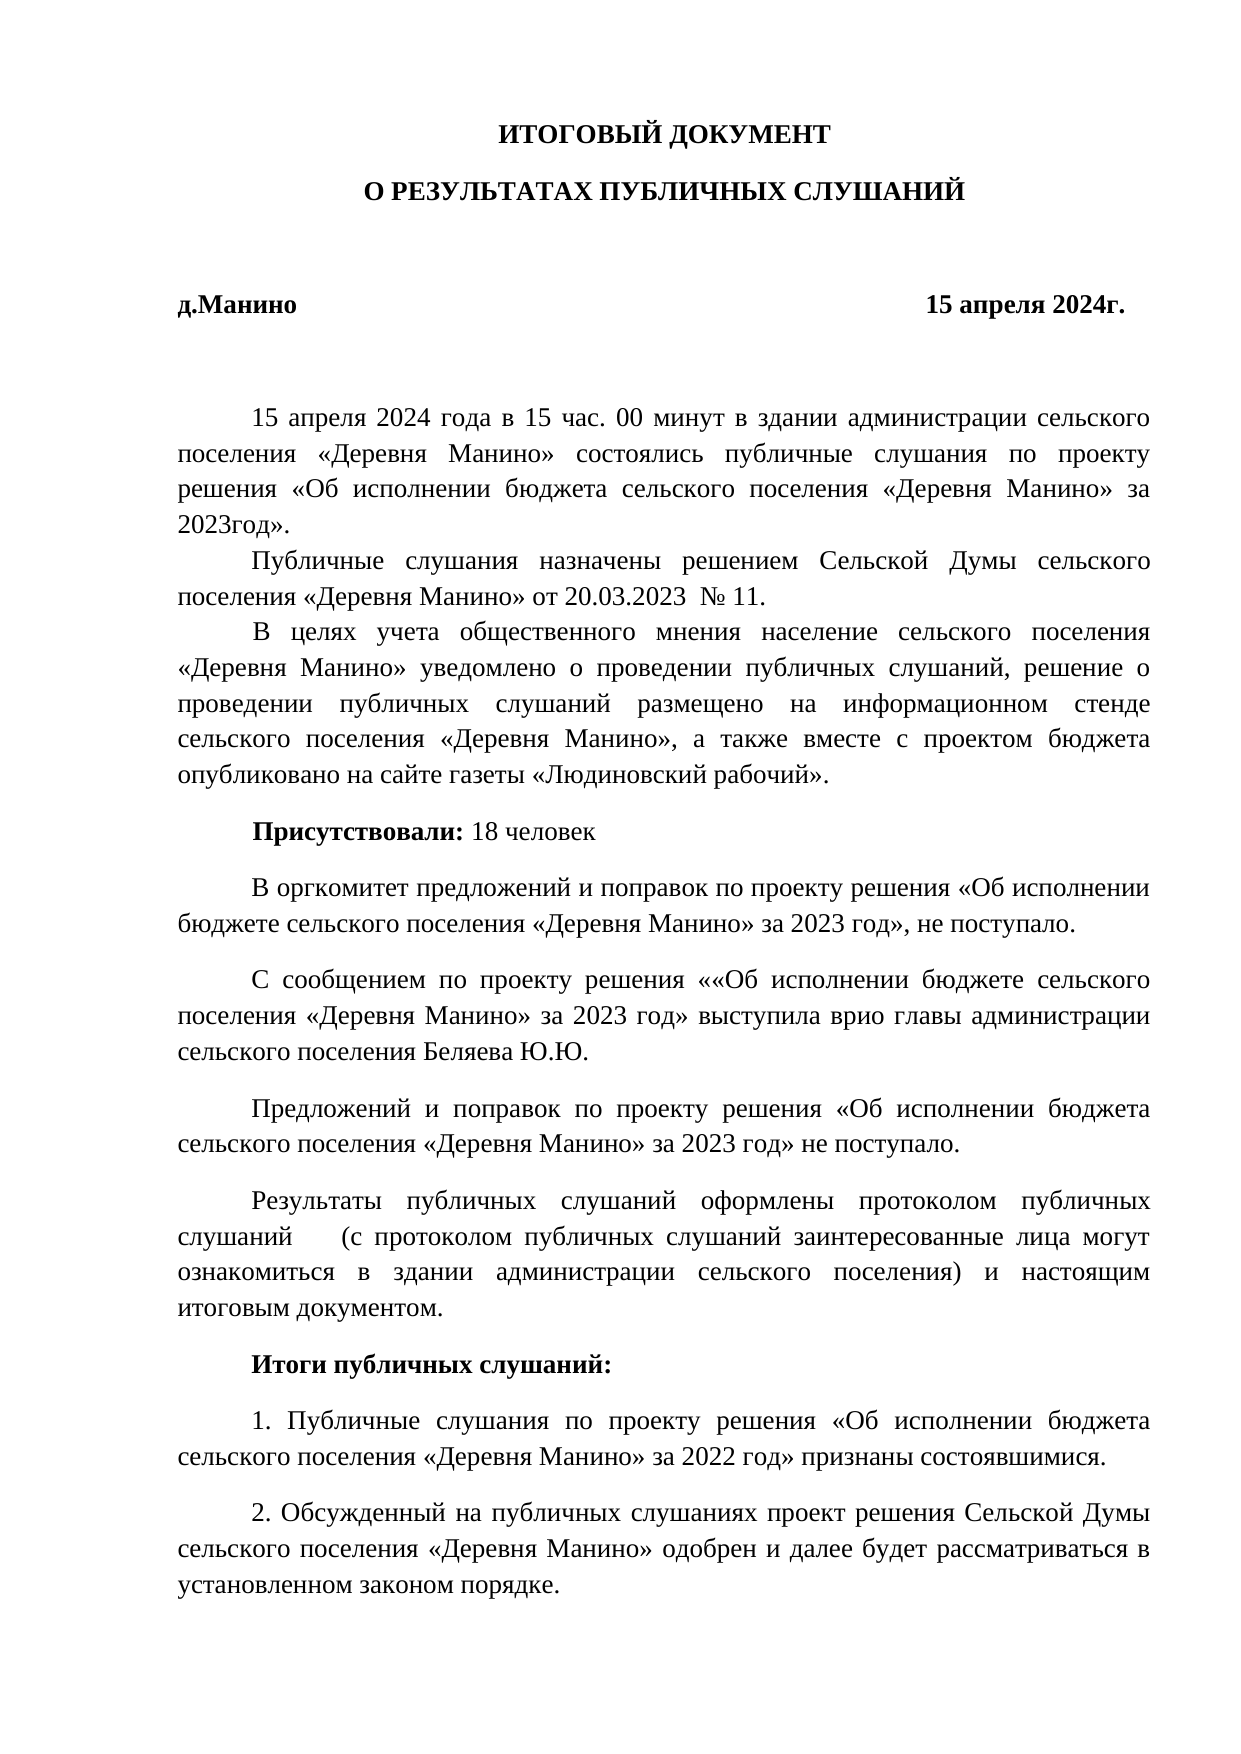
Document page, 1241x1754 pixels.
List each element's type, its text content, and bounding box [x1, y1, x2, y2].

text д.Манино 15 апреля 2024г. [177, 288, 1152, 319]
text В целях учета общественного мнения население сельского поселения «Деревня Манино» уведомлено о проведении публичных слушаний, решение о проведении публичных слушаний размещено на информационном стенде сельского поселения «Деревня Манино», а также вместе с проектом бюджета опубликовано на сайте газеты «Людиновский рабочий». [177, 615, 1152, 789]
text Итоги публичных слушаний: [177, 1348, 1152, 1379]
text 15 апреля 2024 года в 15 час. 00 минут в здании администрации сельского поселения «Деревня Манино» состоялись публичные слушания по проекту решения «Об исполнении бюджета сельского поселения «Деревня Манино» за 2023год». [177, 401, 1152, 539]
text Результаты публичных слушаний оформлены протоколом публичных слушаний (с протоколом публичных слушаний заинтересованные лица могут ознакомиться в здании администрации сельского поселения) и настоящим итоговым документом. [177, 1184, 1152, 1322]
text В оргкомитет предложений и поправок по проекту решения «Об исполнении бюджете сельского поселения «Деревня Манино» за 2023 год», не поступало. [177, 871, 1152, 938]
text Присутствовали: 18 человек [177, 815, 1152, 846]
text Публичные слушания назначены решением Сельской Думы сельского поселения «Деревня Манино» от 20.03.2023 № 11. [177, 544, 1152, 611]
text О РЕЗУЛЬТАТАХ ПУБЛИЧНЫХ СЛУШАНИЙ [177, 175, 1152, 206]
text Предложений и поправок по проекту решения «Об исполнении бюджета сельского поселения «Деревня Манино» за 2023 год» не поступало. [177, 1092, 1152, 1158]
text ИТОГОВЫЙ ДОКУМЕНТ [177, 118, 1152, 149]
text С сообщением по проекту решения ««Об исполнении бюджете сельского поселения «Деревня Манино» за 2023 год» выступила врио главы администрации сельского поселения Беляева Ю.Ю. [177, 964, 1152, 1066]
text 1. Публичные слушания по проекту решения «Об исполнении бюджета сельского поселения «Деревня Манино» за 2022 год» признаны состоявшимися. [177, 1404, 1152, 1471]
text 2. Обсужденный на публичных слушаниях проект решения Сельской Думы сельского поселения «Деревня Манино» одобрен и далее будет рассматриваться в установленном законом порядке. [177, 1497, 1152, 1599]
